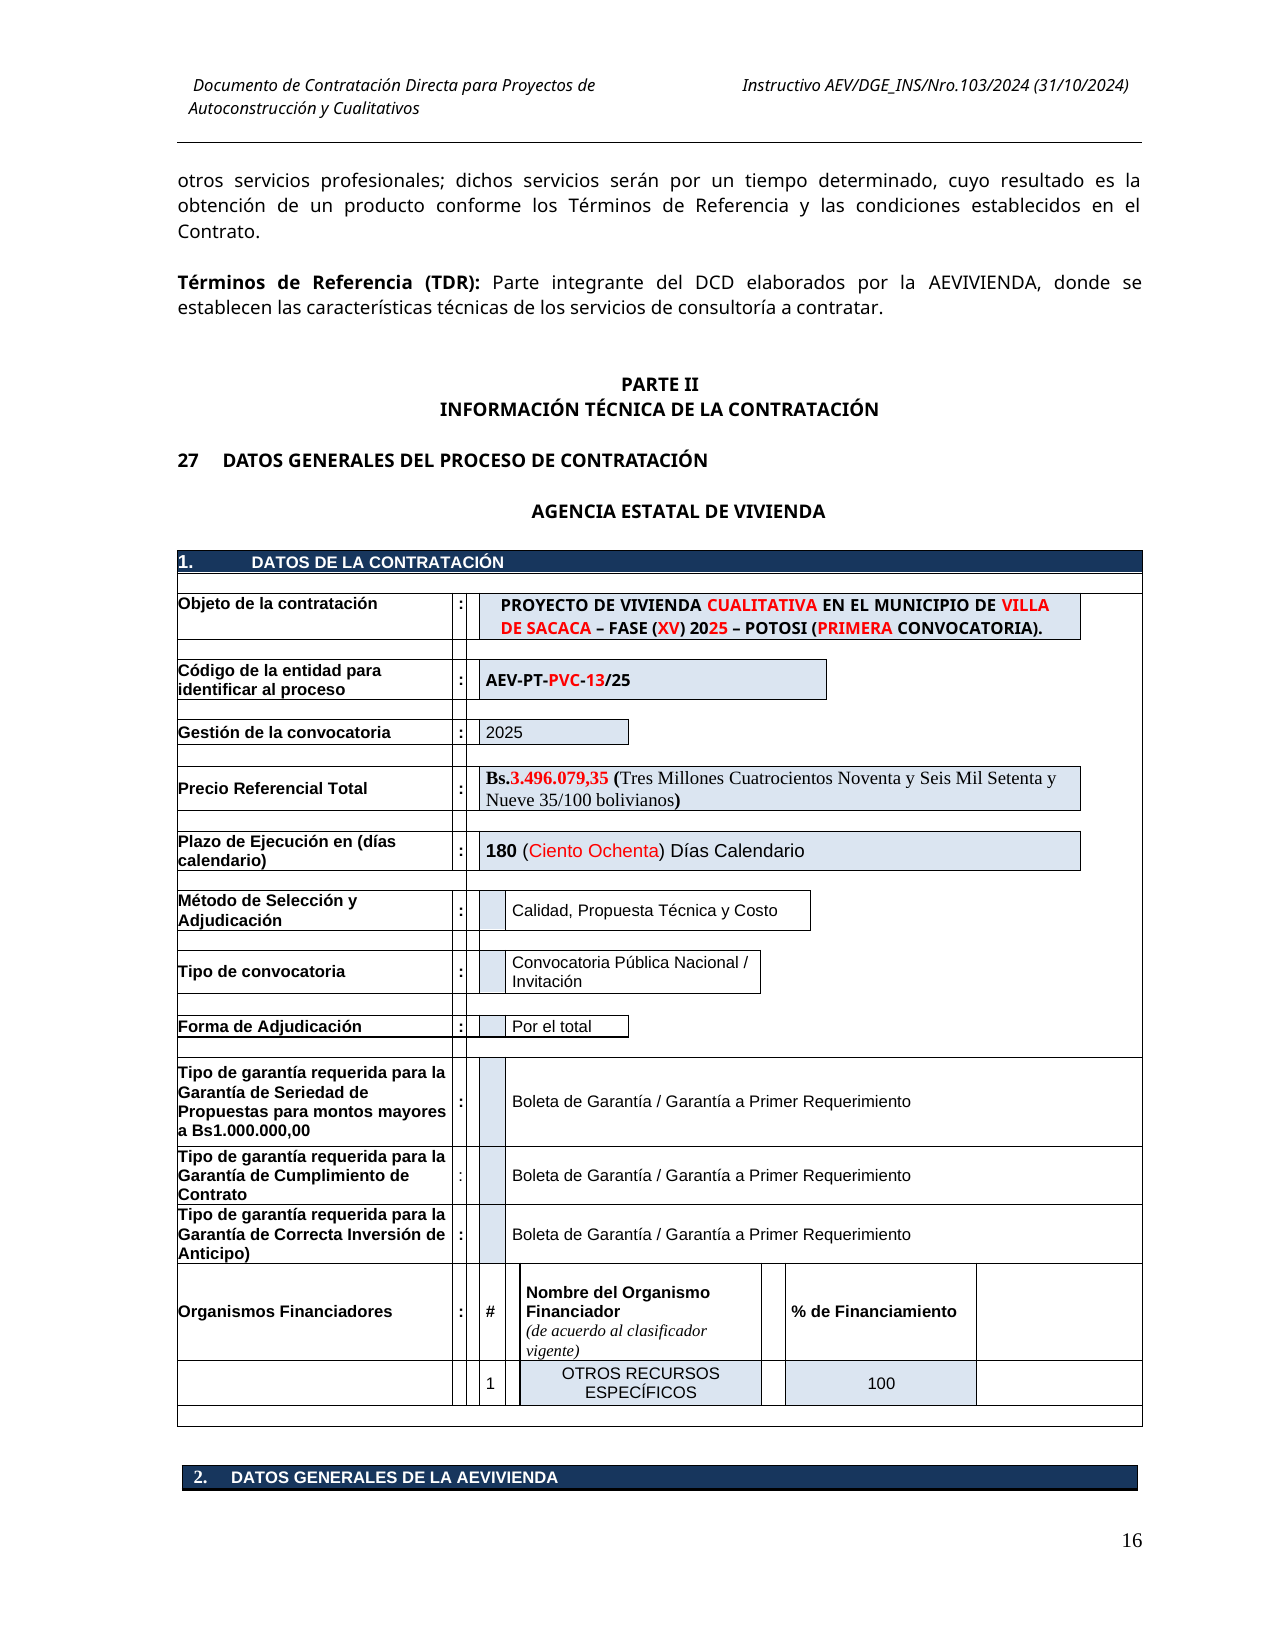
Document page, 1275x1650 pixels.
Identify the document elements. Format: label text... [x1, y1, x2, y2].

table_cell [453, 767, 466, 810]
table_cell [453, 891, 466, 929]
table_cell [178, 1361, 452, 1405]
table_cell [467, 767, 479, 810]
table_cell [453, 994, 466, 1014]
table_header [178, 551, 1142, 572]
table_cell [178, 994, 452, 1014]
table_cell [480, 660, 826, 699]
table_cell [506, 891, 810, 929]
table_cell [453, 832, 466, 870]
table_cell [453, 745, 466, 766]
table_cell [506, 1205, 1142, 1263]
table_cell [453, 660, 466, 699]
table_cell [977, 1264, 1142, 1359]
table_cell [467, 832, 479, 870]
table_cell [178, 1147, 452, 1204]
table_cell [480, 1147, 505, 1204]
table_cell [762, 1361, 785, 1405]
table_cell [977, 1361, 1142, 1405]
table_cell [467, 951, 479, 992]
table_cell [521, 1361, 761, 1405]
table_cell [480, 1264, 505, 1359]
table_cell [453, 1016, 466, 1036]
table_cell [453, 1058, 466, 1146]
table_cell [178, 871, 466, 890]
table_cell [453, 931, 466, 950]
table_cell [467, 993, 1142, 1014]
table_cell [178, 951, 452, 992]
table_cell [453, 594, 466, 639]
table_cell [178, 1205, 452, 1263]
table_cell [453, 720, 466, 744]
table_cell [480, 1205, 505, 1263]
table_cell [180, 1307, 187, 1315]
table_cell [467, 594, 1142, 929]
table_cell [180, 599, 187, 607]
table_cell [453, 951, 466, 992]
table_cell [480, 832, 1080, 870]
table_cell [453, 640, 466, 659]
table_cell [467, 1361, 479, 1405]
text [177, 167, 1142, 244]
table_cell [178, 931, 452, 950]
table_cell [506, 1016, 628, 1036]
text INFORMACIÓN TÉCNICA DE LA CONTRATACIÓN [177, 397, 1142, 422]
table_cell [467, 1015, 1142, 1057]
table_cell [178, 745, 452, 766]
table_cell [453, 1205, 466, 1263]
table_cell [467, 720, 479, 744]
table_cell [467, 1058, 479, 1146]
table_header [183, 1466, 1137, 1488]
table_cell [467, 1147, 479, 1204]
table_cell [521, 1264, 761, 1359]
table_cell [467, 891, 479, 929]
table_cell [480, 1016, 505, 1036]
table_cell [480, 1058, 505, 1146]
list AGENCIA ESTATAL DE VIVIENDA [215, 499, 1142, 524]
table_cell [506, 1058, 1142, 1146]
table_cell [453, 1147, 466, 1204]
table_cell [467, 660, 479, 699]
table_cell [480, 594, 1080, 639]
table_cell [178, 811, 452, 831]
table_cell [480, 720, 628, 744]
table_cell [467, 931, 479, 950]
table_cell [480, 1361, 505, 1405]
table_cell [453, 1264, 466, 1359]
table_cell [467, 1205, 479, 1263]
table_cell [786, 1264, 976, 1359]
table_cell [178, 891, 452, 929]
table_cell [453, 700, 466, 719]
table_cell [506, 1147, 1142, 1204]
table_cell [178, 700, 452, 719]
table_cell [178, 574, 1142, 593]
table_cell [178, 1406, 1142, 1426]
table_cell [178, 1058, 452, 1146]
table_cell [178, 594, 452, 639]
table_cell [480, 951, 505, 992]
list DATOS GENERALES DEL PROCESO DE CONTRATACIÓN [177, 448, 1142, 473]
subtitle PARTE II [177, 371, 1142, 397]
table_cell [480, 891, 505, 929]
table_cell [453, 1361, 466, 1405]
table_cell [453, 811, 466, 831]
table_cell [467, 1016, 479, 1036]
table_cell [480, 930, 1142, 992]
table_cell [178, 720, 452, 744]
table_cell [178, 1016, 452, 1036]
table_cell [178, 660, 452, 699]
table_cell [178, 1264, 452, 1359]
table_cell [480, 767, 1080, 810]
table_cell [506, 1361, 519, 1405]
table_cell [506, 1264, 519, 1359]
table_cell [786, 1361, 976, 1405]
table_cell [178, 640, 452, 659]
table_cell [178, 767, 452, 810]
text Términos de Referencia (TDR): Parte integrante del DCD elaborados por la AEVIVIENDA, donde se establecen las características técnicas de los servicios de consultoría a contratar. [177, 269, 1142, 320]
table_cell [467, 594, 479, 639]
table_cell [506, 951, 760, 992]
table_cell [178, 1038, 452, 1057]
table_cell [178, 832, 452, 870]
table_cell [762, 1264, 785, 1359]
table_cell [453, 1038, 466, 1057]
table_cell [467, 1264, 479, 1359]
